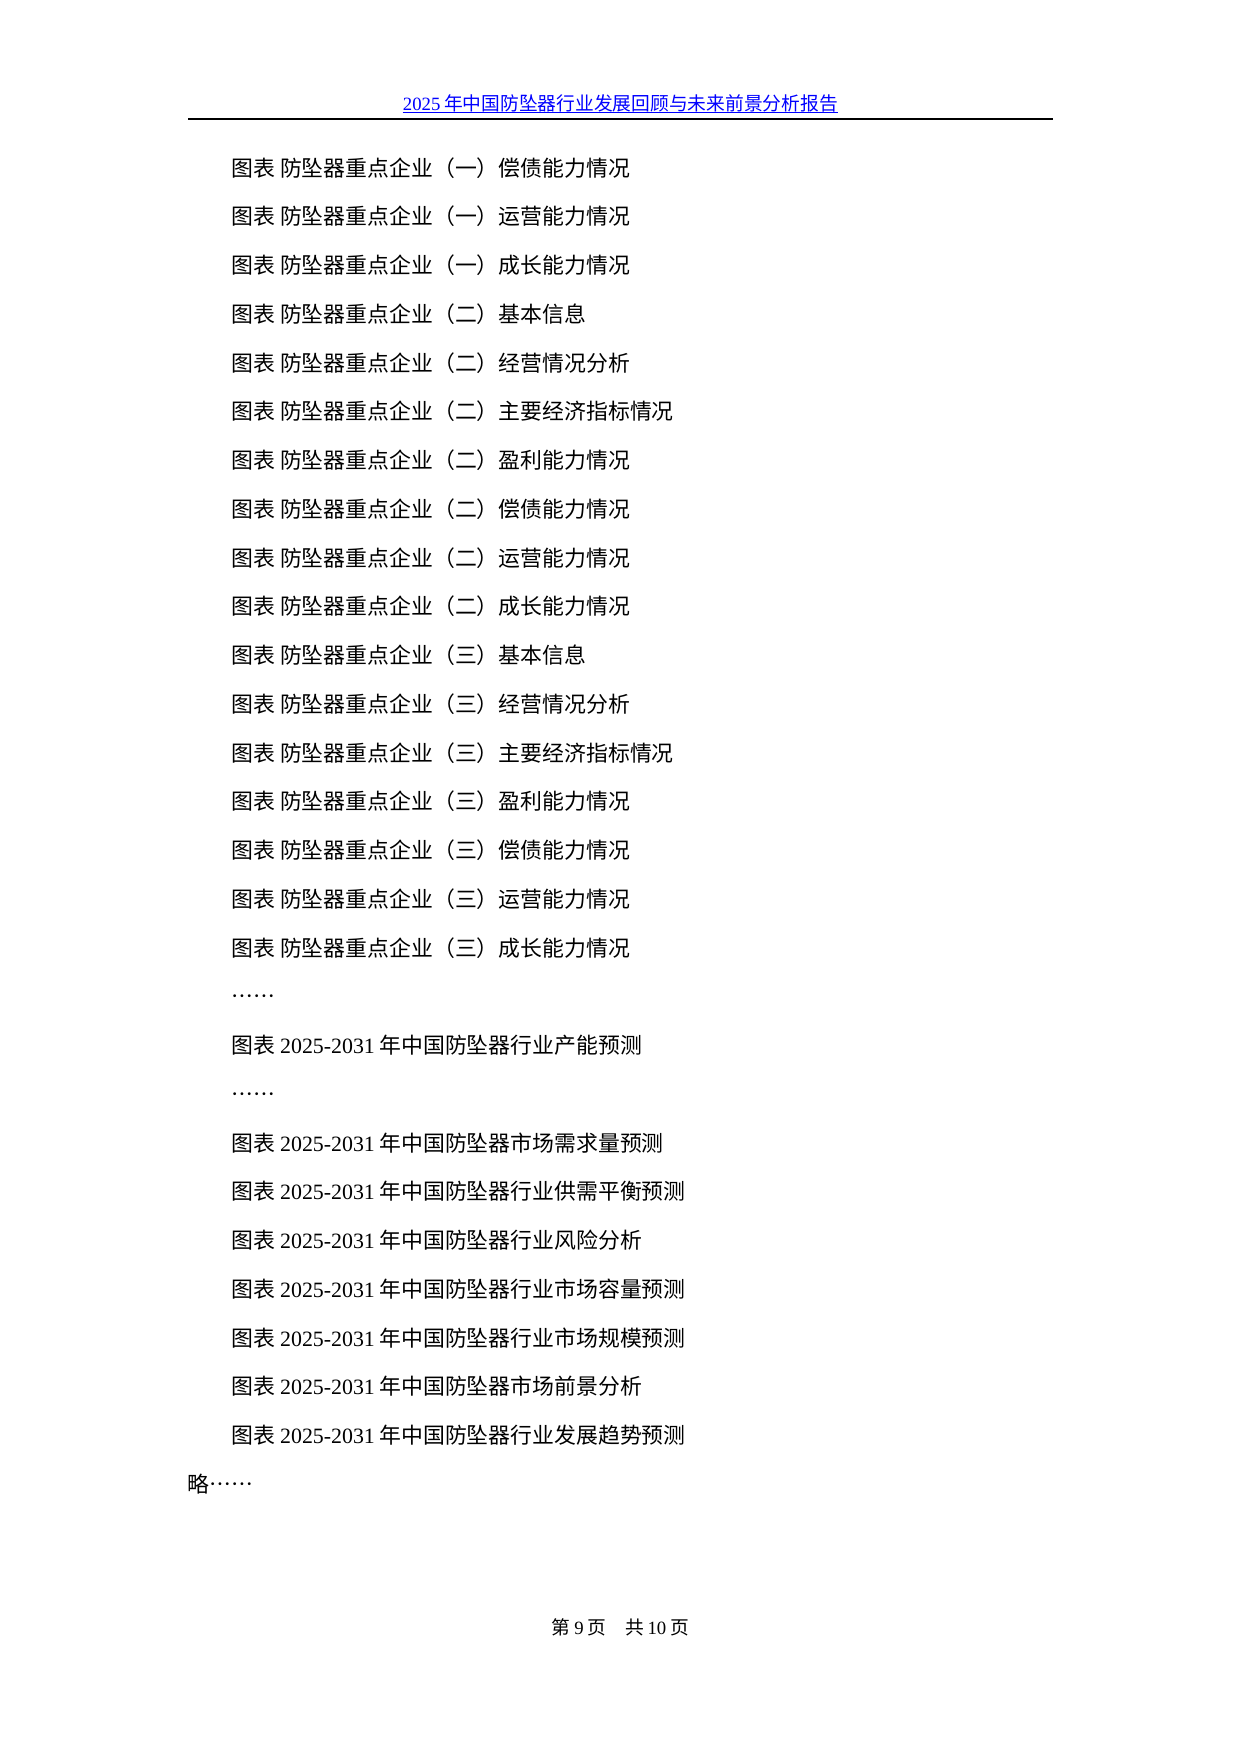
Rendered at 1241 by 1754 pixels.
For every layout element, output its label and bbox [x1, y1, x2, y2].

text [187, 150, 1053, 1499]
